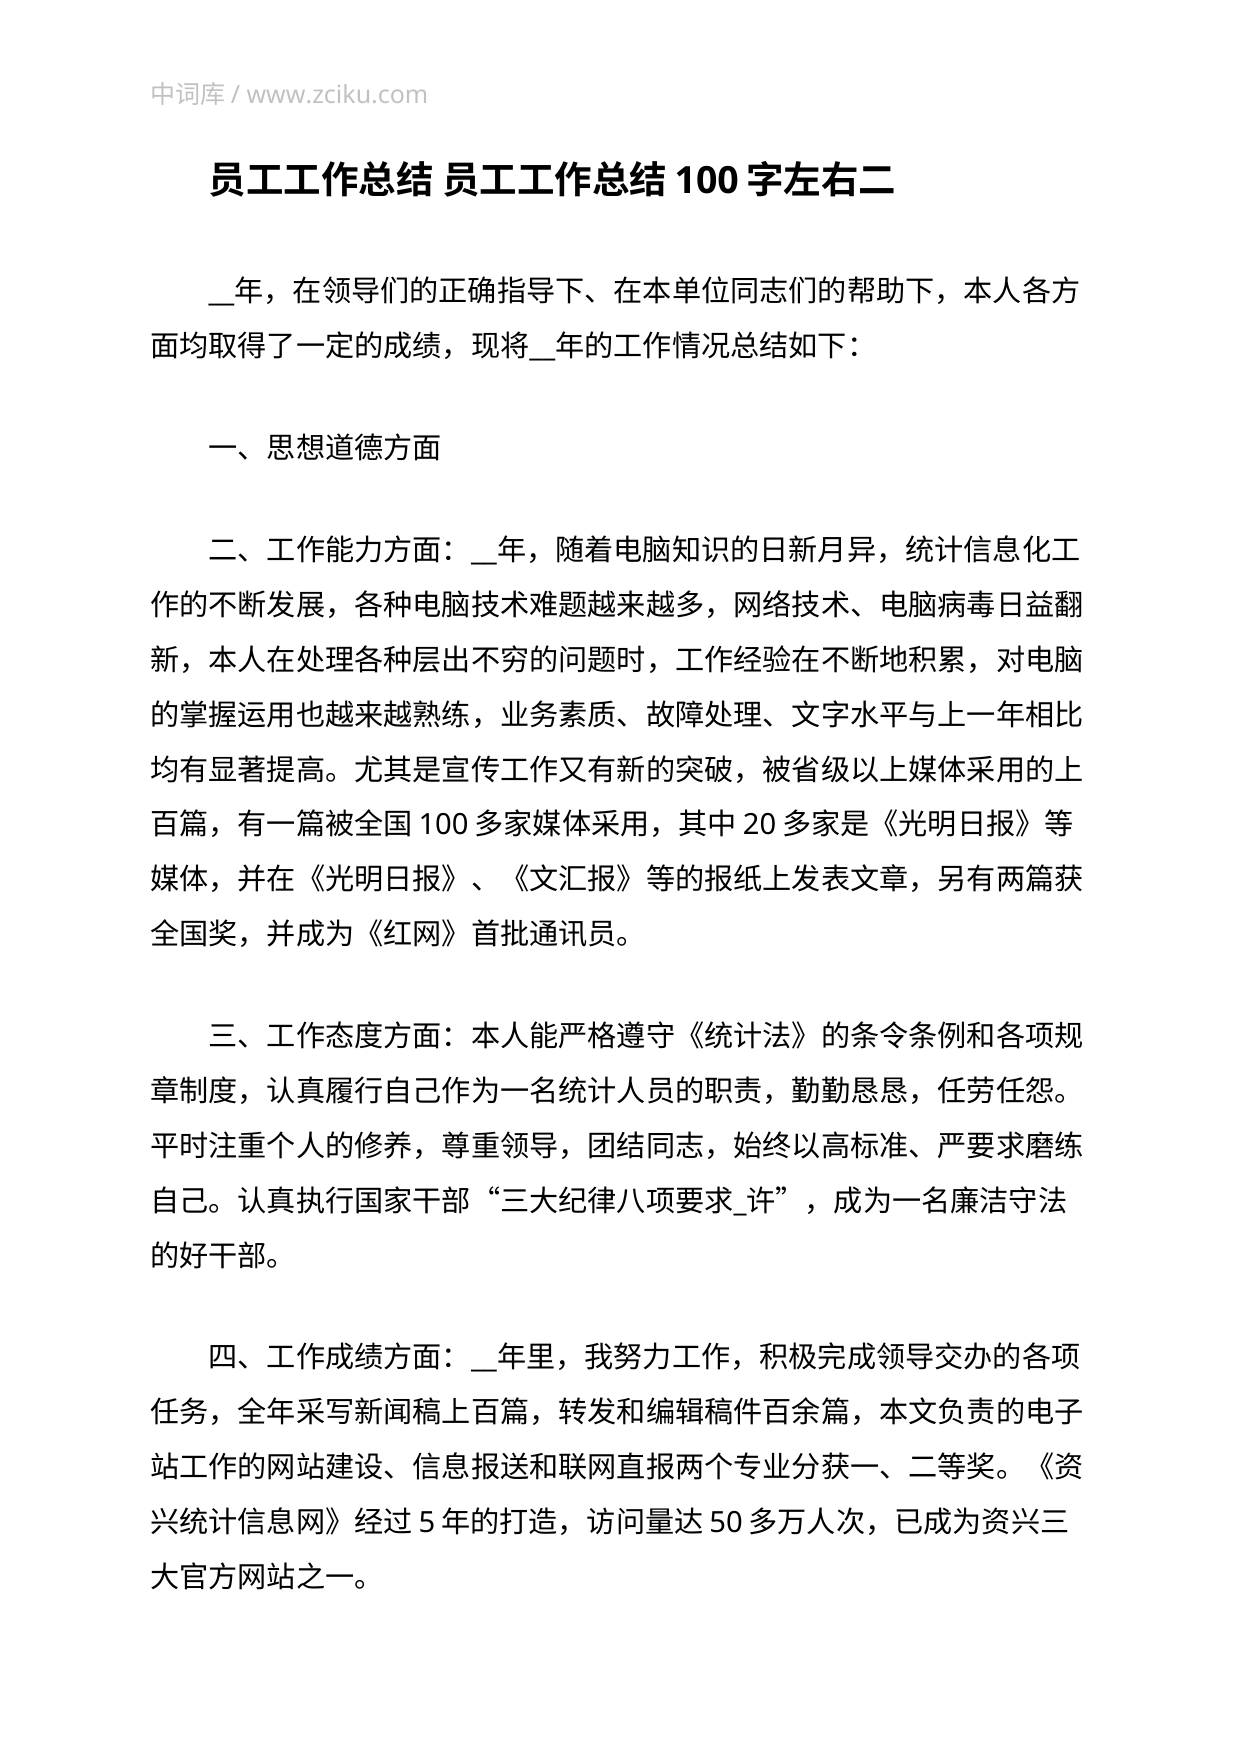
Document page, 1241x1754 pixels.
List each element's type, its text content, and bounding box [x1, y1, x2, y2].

text 员工工作总结 员工工作总结100字左右二 [150, 150, 1090, 204]
text 一、思想道德方面 [150, 424, 1090, 467]
text 二、工作能力方面：__年，随着电脑知识的日新月异，统计信息化工作的不断发展，各种电脑技术难题越来越多，网络技术、电脑病毒日益翻新，本人在处理各种层出不穷的问题时，工作经验在不断地积累，对电脑的掌握运用也越来越熟练，业务素质、故障处理、文字水平与上一年相比均有显著提高。尤其是宣传工作又有新的突破，被省级以上媒体采用的上百篇，有一篇被全国100多家媒体采用，其中20多家是《光明日报》等媒体，并在《光明日报》、《文汇报》等的报纸上发表文章，另有两篇获全国奖，并成为《红网》首批通讯员。 [150, 526, 1090, 953]
text 四、工作成绩方面：__年里，我努力工作，积极完成领导交办的各项任务，全年采写新闻稿上百篇，转发和编辑稿件百余篇，本文负责的电子站工作的网站建设、信息报送和联网直报两个专业分获一、二等奖。《资兴统计信息网》经过5年的打造，访问量达50多万人次，已成为资兴三大官方网站之一。 [150, 1334, 1090, 1596]
text __年，在领导们的正确指导下、在本单位同志们的帮助下，本人各方面均取得了一定的成绩，现将__年的工作情况总结如下： [150, 268, 1090, 365]
text 三、工作态度方面：本人能严格遵守《统计法》的条令条例和各项规章制度，认真履行自己作为一名统计人员的职责，勤勤恳恳，任劳任怨。平时注重个人的修养，尊重领导，团结同志，始终以高标准、严要求磨练自己。认真执行国家干部“三大纪律八项要求_许”，成为一名廉洁守法的好干部。 [150, 1013, 1090, 1274]
